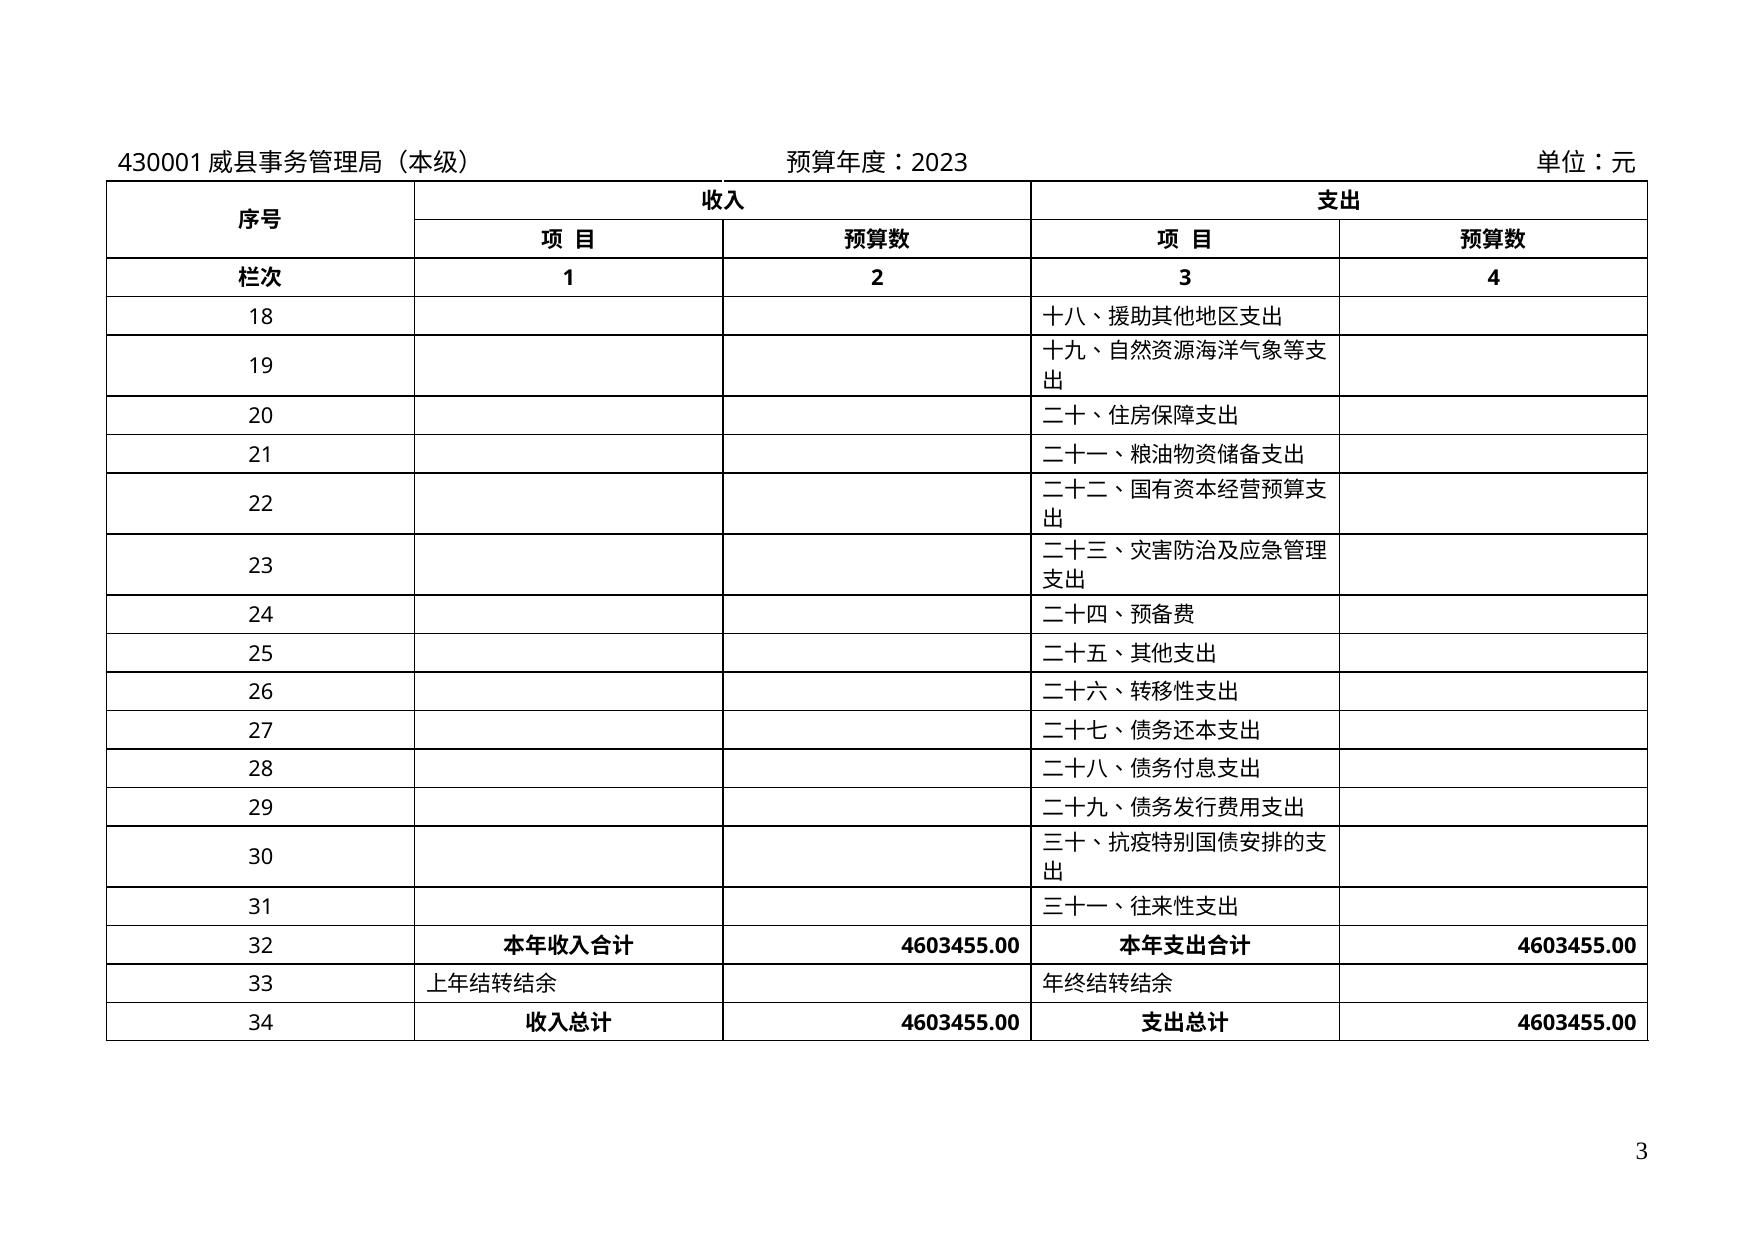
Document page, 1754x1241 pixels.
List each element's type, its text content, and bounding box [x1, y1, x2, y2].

table_cell 27 [107, 711, 414, 748]
table_cell [415, 673, 722, 709]
table_cell [724, 888, 1030, 924]
table_cell 25 [107, 634, 414, 671]
table_cell 二十、住房保障支出 [1032, 397, 1339, 433]
table_cell [724, 397, 1030, 433]
table_cell [1340, 711, 1647, 748]
table_cell 二十五、其他支出 [1032, 634, 1339, 671]
table_cell [724, 788, 1030, 825]
table_cell 21 [107, 435, 414, 472]
table_cell 项 目 [415, 220, 722, 257]
table_cell 预算数 [1340, 220, 1647, 257]
table_cell [724, 297, 1030, 334]
table_cell 序号 [107, 182, 414, 257]
table_cell 4 [1340, 259, 1647, 296]
table_cell [415, 827, 722, 886]
table_cell 十八、援助其他地区支出 [1032, 297, 1339, 334]
table_cell 24 [107, 596, 414, 633]
table_cell 30 [107, 827, 414, 886]
table_cell [1340, 596, 1647, 633]
table_cell 收入总计 [415, 1003, 722, 1040]
table_cell [415, 634, 722, 671]
table_cell [415, 297, 722, 334]
table_cell [1340, 336, 1647, 395]
table_cell 支出 [1032, 182, 1647, 219]
table_cell 22 [107, 474, 414, 533]
table_cell [724, 827, 1030, 886]
table_cell 二十八、债务付息支出 [1032, 750, 1339, 786]
table_cell 二十四、预备费 [1032, 596, 1339, 633]
table_cell [1340, 634, 1647, 671]
table_cell 上年结转结余 [415, 965, 722, 1001]
table_cell [415, 535, 722, 594]
table_cell 二十三、灾害防治及应急管理支出 [1032, 535, 1339, 594]
table_cell [724, 474, 1030, 533]
table_cell 二十九、债务发行费用支出 [1032, 788, 1339, 825]
table_cell 三十一、往来性支出 [1032, 888, 1339, 924]
table_cell [724, 596, 1030, 633]
table_cell 26 [107, 673, 414, 709]
table_cell [1340, 888, 1647, 924]
table_cell [1340, 297, 1647, 334]
table_cell 23 [107, 535, 414, 594]
table_cell 2 [724, 259, 1030, 296]
table_cell 年终结转结余 [1032, 965, 1339, 1001]
table_cell [1340, 827, 1647, 886]
table_cell 33 [107, 965, 414, 1001]
table_cell 本年收入合计 [415, 926, 722, 963]
table_cell [415, 474, 722, 533]
table_cell 二十六、转移性支出 [1032, 673, 1339, 709]
table_cell [724, 965, 1030, 1001]
table_cell [415, 336, 722, 395]
table_cell [415, 711, 722, 748]
table_cell [724, 750, 1030, 786]
table_cell 4603455.00 [724, 1003, 1030, 1040]
table_header 预算年度：2023 [724, 143, 1030, 180]
table_cell 支出总计 [1032, 1003, 1339, 1040]
table_cell [1340, 535, 1647, 594]
table_cell [415, 888, 722, 924]
table_cell [724, 634, 1030, 671]
table_cell 18 [107, 297, 414, 334]
table_cell [415, 435, 722, 472]
table_cell 4603455.00 [1340, 1003, 1647, 1040]
table_cell [415, 397, 722, 433]
table_cell 20 [107, 397, 414, 433]
table_cell [724, 673, 1030, 709]
table_cell 19 [107, 336, 414, 395]
table_cell 4603455.00 [724, 926, 1030, 963]
table_cell 预算数 [724, 220, 1030, 257]
table_cell [1340, 788, 1647, 825]
table_cell [1340, 435, 1647, 472]
table_cell 二十一、粮油物资储备支出 [1032, 435, 1339, 472]
table_cell 本年支出合计 [1032, 926, 1339, 963]
table_cell 二十二、国有资本经营预算支出 [1032, 474, 1339, 533]
table_cell 3 [1032, 259, 1339, 296]
table_cell 三十、抗疫特别国债安排的支出 [1032, 827, 1339, 886]
table_cell 32 [107, 926, 414, 963]
table_cell [1340, 965, 1647, 1001]
table_cell 收入 [415, 182, 1030, 219]
table_cell 十九、自然资源海洋气象等支出 [1032, 336, 1339, 395]
table_cell 34 [107, 1003, 414, 1040]
table_cell 29 [107, 788, 414, 825]
table_cell 项 目 [1032, 220, 1339, 257]
table_cell [415, 750, 722, 786]
table_cell [1340, 750, 1647, 786]
table_cell 1 [415, 259, 722, 296]
table_cell [1340, 397, 1647, 433]
table_cell 4603455.00 [1340, 926, 1647, 963]
table_cell [1340, 474, 1647, 533]
table_cell [1340, 673, 1647, 709]
table_cell [724, 535, 1030, 594]
table_cell [415, 788, 722, 825]
table_cell 栏次 [107, 259, 414, 296]
table_cell 31 [107, 888, 414, 924]
table_header 430001威县事务管理局（本级） [107, 143, 722, 180]
table_cell 二十七、债务还本支出 [1032, 711, 1339, 748]
table_cell [724, 336, 1030, 395]
table_cell 28 [107, 750, 414, 786]
table_cell [724, 435, 1030, 472]
table_cell [724, 711, 1030, 748]
table_header 单位：元 [1032, 143, 1647, 180]
table_cell [415, 596, 722, 633]
